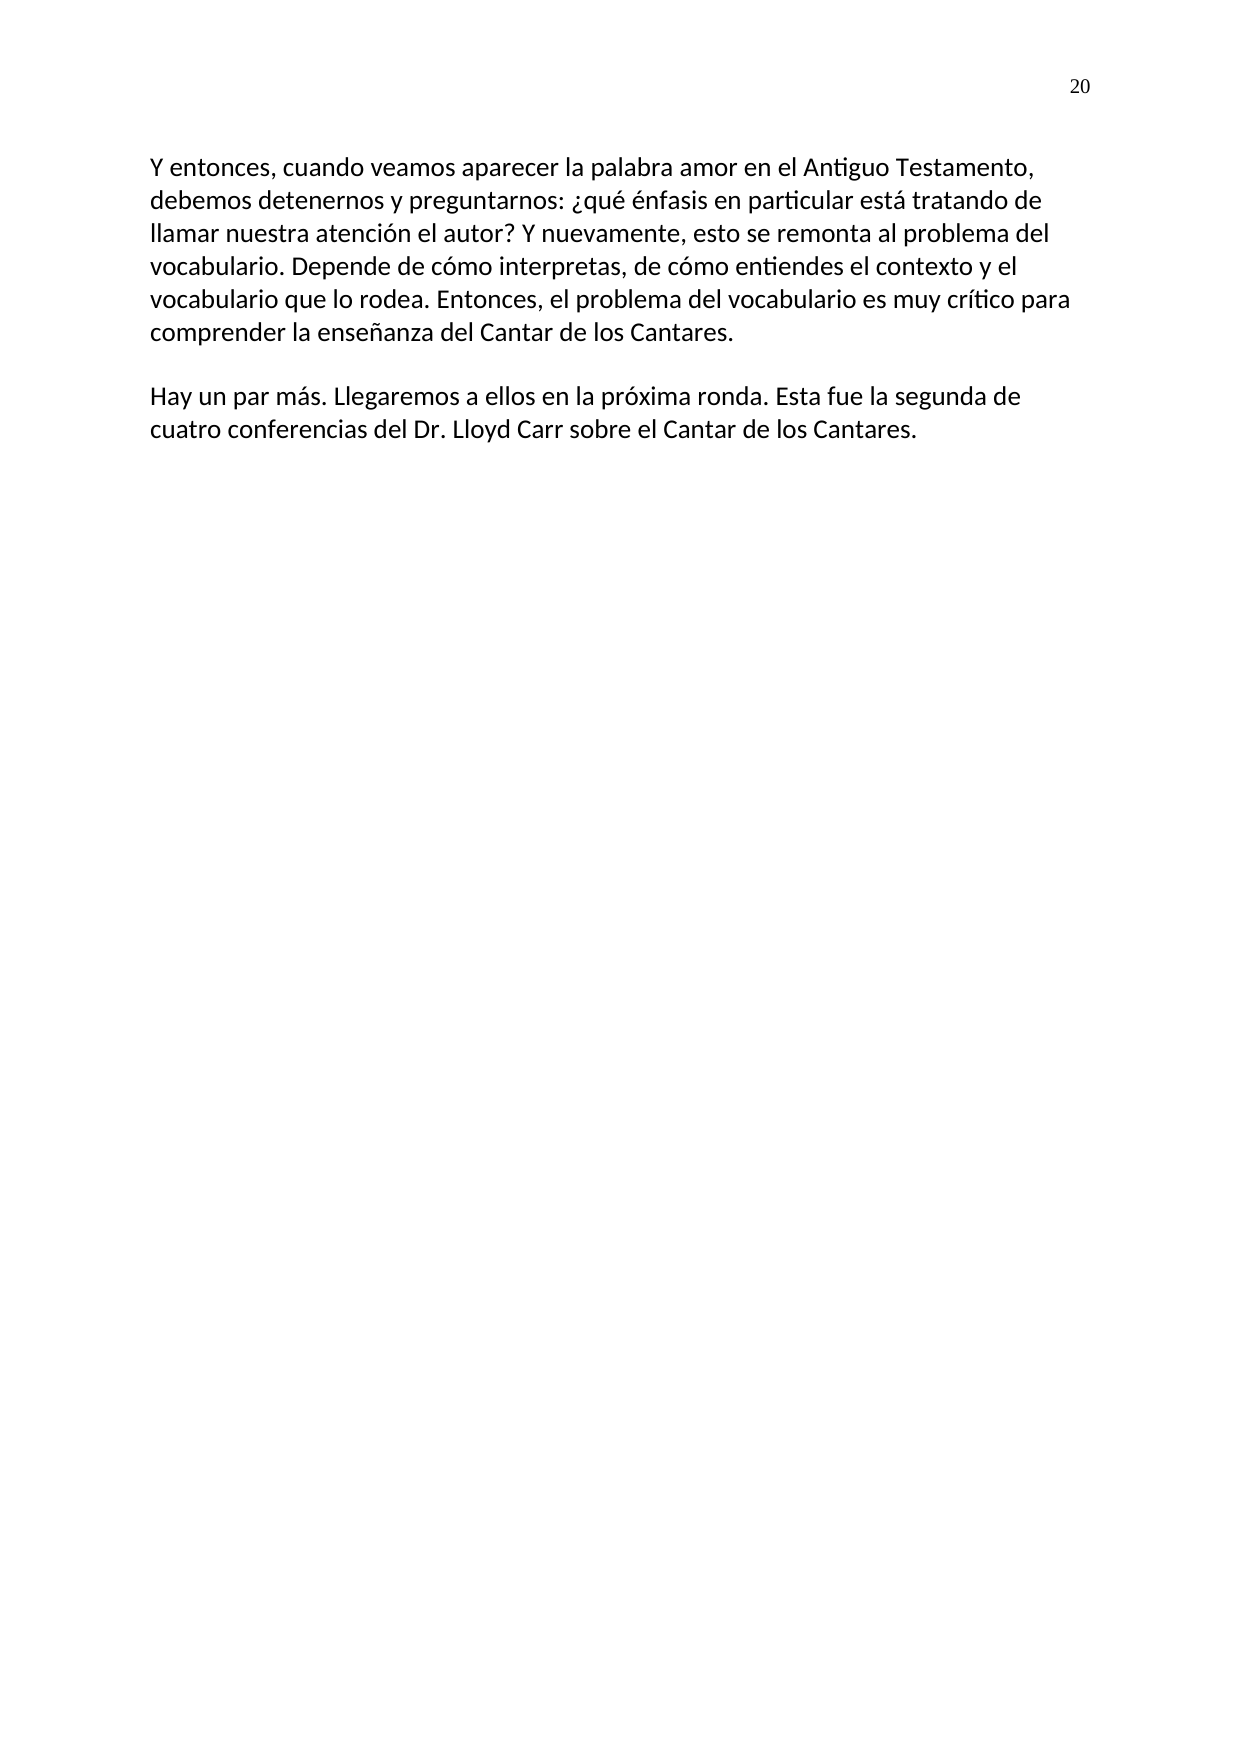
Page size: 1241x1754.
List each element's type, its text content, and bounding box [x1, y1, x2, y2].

text Y entonces, cuando veamos aparecer la palabra amor en el Antiguo Testamento, debemos detenernos y preguntarnos: ¿qué énfasis en particular está tratando de llamar nuestra atención el autor? Y nuevamente, esto se remonta al problema del vocabulario. Depende de cómo interpretas, de cómo entiendes el contexto y el vocabulario que lo rodea. Entonces, el problema del vocabulario es muy crítico para comprender la enseñanza del Cantar de los Cantares. [150, 150, 1090, 348]
text Hay un par más. Llegaremos a ellos en la próxima ronda. Esta fue la segunda de cuatro conferencias del Dr. Lloyd Carr sobre el Cantar de los Cantares. [150, 379, 1090, 445]
